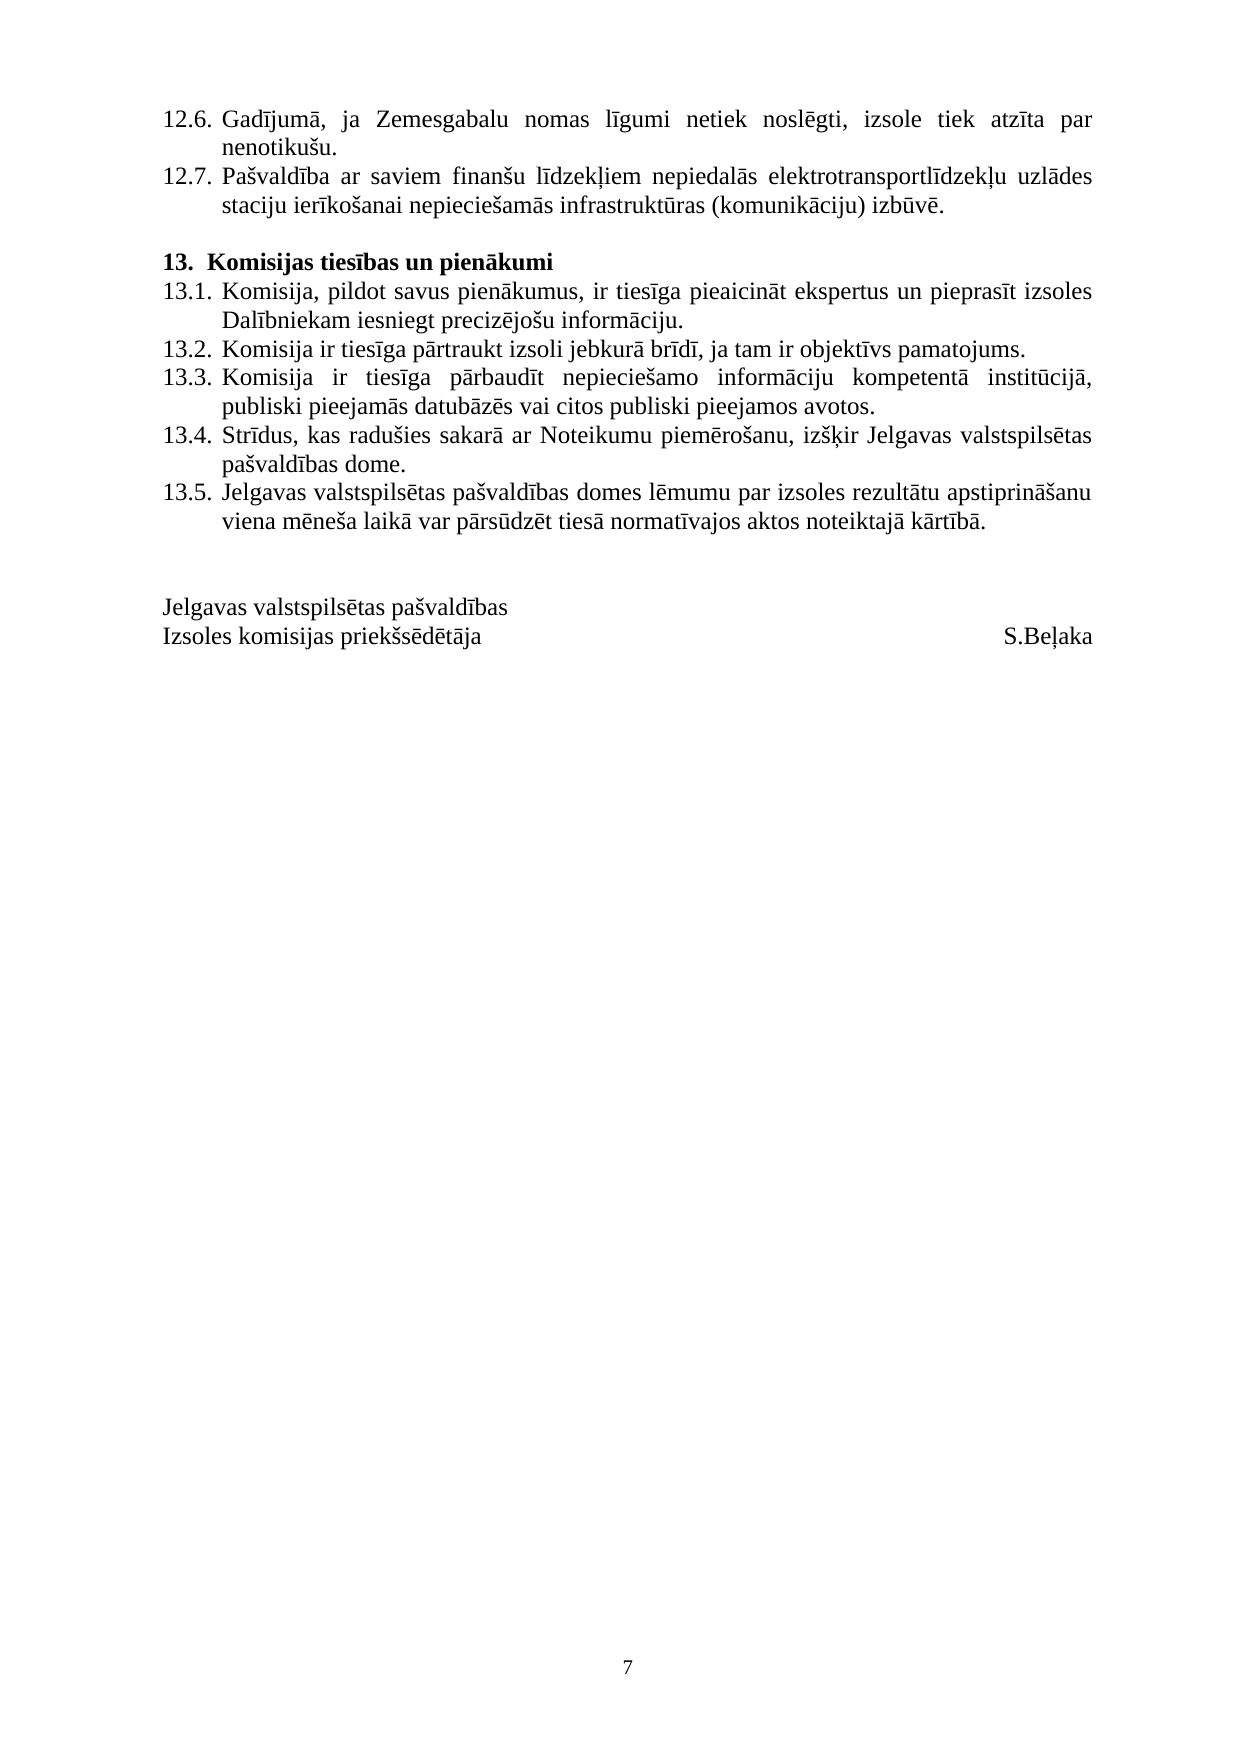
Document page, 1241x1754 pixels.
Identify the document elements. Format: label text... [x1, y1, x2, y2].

title Gadījumā, ja Zemesgabalu nomas līgumi netiek noslēgti, izsole tiek atzīta par nenotikušu. [162, 104, 1093, 161]
title Pašvaldība ar saviem finanšu līdzekļiem nepiedalās elektrotransportlīdzekļu uzlādes staciju ierīkošanai nepieciešamās infrastruktūras (komunikāciju) izbūvē. [162, 161, 1093, 219]
text Jelgavas valstspilsētas pašvaldības [162, 592, 1093, 621]
title Komisija ir tiesīga pārtraukt izsoli jebkurā brīdī, ja tam ir objektīvs pamatojums. [162, 334, 1093, 362]
title Komisijas tiesības un pienākumi [162, 247, 1093, 276]
title Jelgavas valstspilsētas pašvaldības domes lēmumu par izsoles rezultātu apstiprināšanu viena mēneša laikā var pārsūdzēt tiesā normatīvajos aktos noteiktajā kārtībā. [162, 477, 1093, 535]
title Komisija, pildot savus pienākumus, ir tiesīga pieaicināt ekspertus un pieprasīt izsoles Dalībniekam iesniegt precizējošu informāciju. [162, 276, 1093, 334]
title Strīdus, kas radušies sakarā ar Noteikumu piemērošanu, izšķir Jelgavas valstspilsētas pašvaldības dome. [162, 420, 1093, 477]
text Izsoles komisijas priekšsēdētāja S.Beļaka [162, 621, 1093, 650]
title Komisija ir tiesīga pārbaudīt nepieciešamo informāciju kompetentā institūcijā, publiski pieejamās datubāzēs vai citos publiski pieejamos avotos. [162, 362, 1093, 420]
